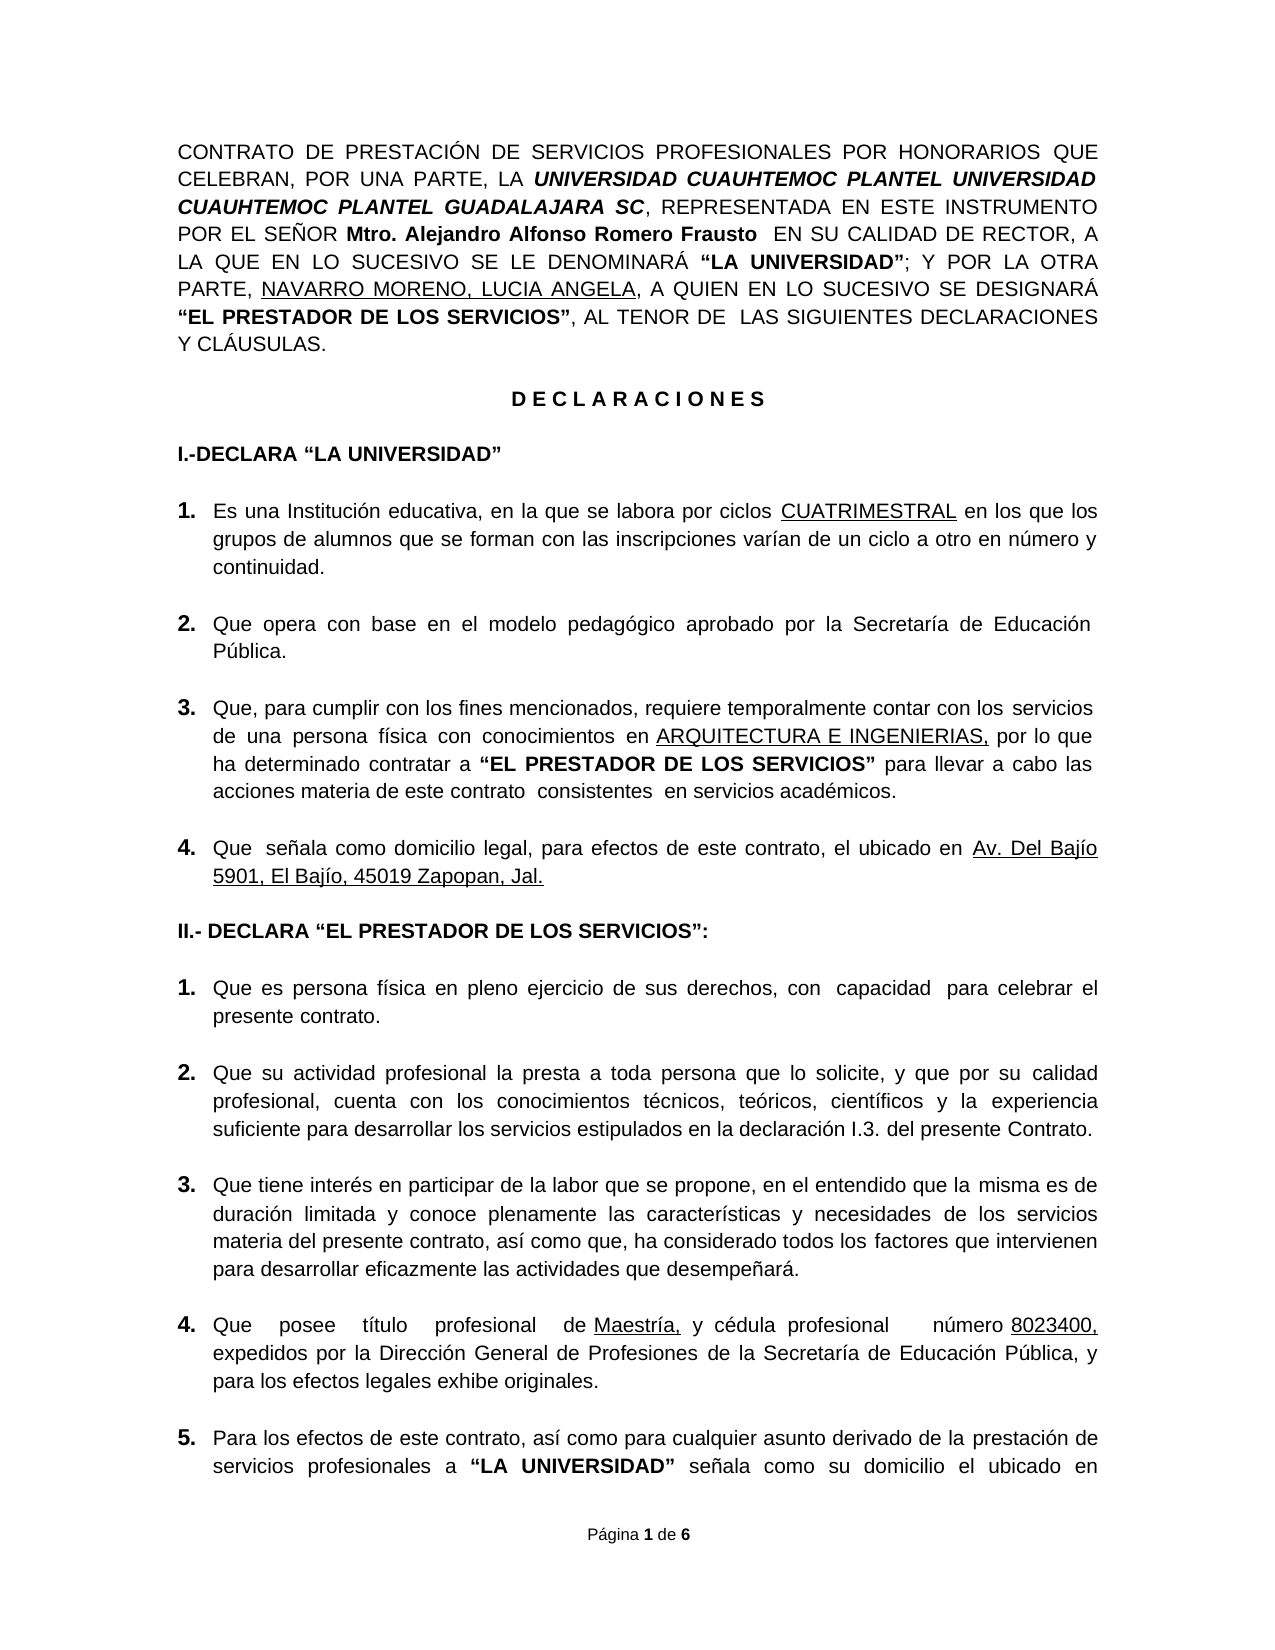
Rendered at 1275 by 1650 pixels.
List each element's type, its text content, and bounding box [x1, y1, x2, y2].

list Que es persona física en pleno ejercicio de sus derechos, con capacidad para celebrar el presente contrato. [177, 974, 1098, 1028]
subtitle II.- DECLARA “EL PRESTADOR DE LOS SERVICIOS”: [177, 919, 1110, 943]
list Que su actividad profesional la presta a toda persona que lo solicite, y que por su calidad profesional, cuenta con los conocimientos técnicos, teóricos, científicos y la experiencia suficiente para desarrollar los servicios estipulados en la declaración I.3. del presente Contrato. [177, 1059, 1098, 1140]
list Que señala como domicilio legal, para efectos de este contrato, el ubicado en Av. Del Bajío 5901, El Bajío, 45019 Zapopan, Jal. [177, 834, 1098, 888]
list Que opera con base en el modelo pedagógico aprobado por la Secretaría de Educación Pública. [177, 609, 1092, 663]
text I.-DECLARA “LA UNIVERSIDAD” [177, 442, 1110, 466]
list Que, para cumplir con los fines mencionados, requiere temporalmente contar con los servicios de una persona física con conocimientos en ARQUITECTURA E INGENIERIAS, por lo que ha determinado contratar a “EL PRESTADOR DE LOS SERVICIOS” para llevar a cabo las acciones materia de este contrato consistentes en servicios académicos. [177, 694, 1093, 803]
list Es una Institución educativa, en la que se labora por ciclos CUATRIMESTRAL en los que los grupos de alumnos que se forman con las inscripciones varían de un ciclo a otro en número y continuidad. [177, 497, 1098, 578]
list Que tiene interés en participar de la labor que se propone, en el entendido que la misma es de duración limitada y conoce plenamente las características y necesidades de los servicios materia del presente contrato, así como que, ha considerado todos los factores que intervienen para desarrollar eficazmente las actividades que desempeñará. [177, 1171, 1098, 1280]
subtitle D E C L A R A C I O N E S [177, 387, 1098, 411]
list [177, 1424, 1098, 1478]
text CONTRATO DE PRESTACIÓN DE SERVICIOS PROFESIONALES POR HONORARIOS QUE CELEBRAN, POR UNA PARTE, LA UNIVERSIDAD CUAUHTEMOC PLANTEL UNIVERSIDAD CUAUHTEMOC PLANTEL GUADALAJARA SC, REPRESENTADA EN ESTE INSTRUMENTO POR EL SEÑOR Mtro. Alejandro Alfonso Romero Frausto EN SU CALIDAD DE RECTOR, A LA QUE EN LO SUCESIVO SE LE DENOMINARÁ “LA UNIVERSIDAD”; Y POR LA OTRA PARTE, NAVARRO MORENO, LUCIA ANGELA, A QUIEN EN LO SUCESIVO SE DESIGNARÁ “EL PRESTADOR DE LOS SERVICIOS”, AL TENOR DE LAS SIGUIENTES DECLARACIONES Y CLÁUSULAS. [177, 139, 1098, 356]
list Que posee título profesional de Maestría, y cédula profesional número 8023400, expedidos por la Dirección General de Profesiones de la Secretaría de Educación Pública, y para los efectos legales exhibe originales. [177, 1311, 1098, 1393]
